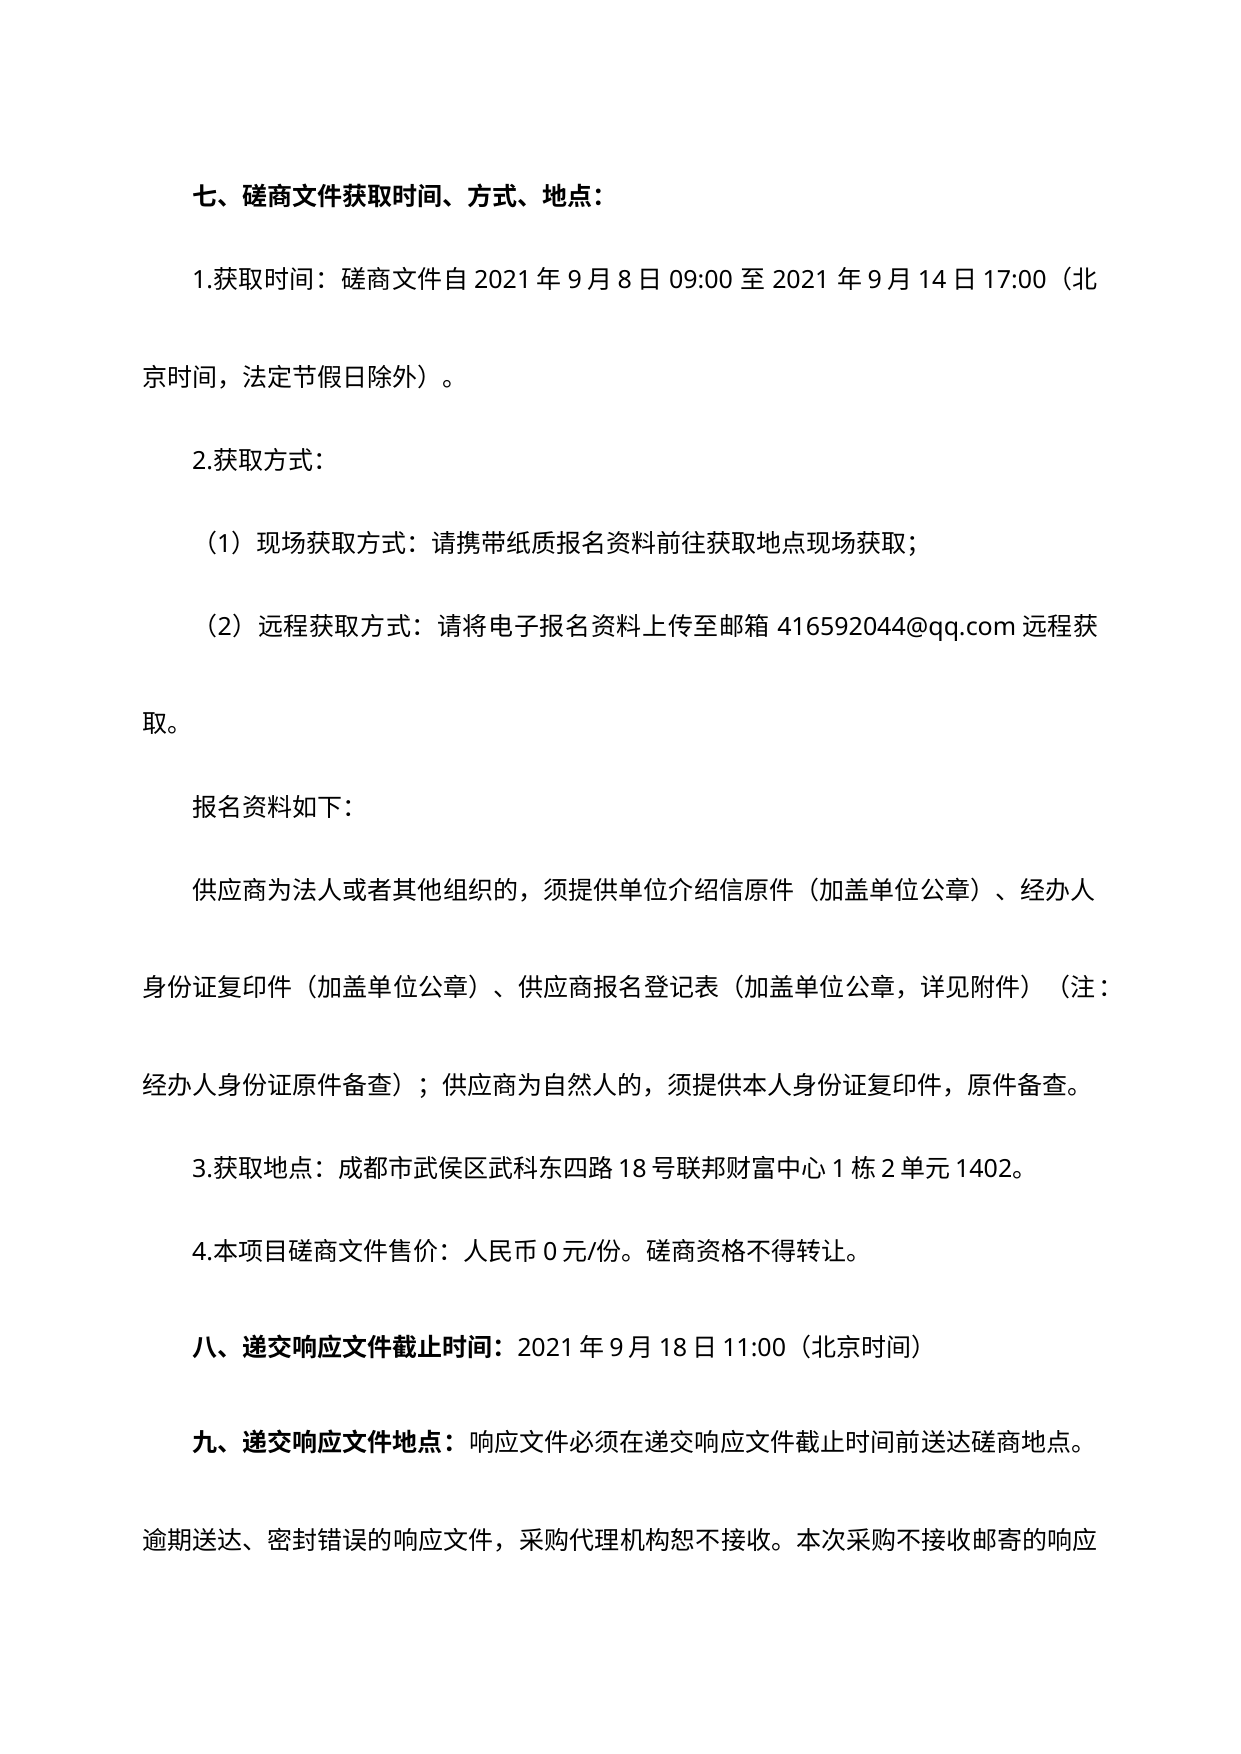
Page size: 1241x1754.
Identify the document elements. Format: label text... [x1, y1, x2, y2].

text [142, 1408, 1098, 1571]
text 4.本项目磋商文件售价：人民币0元/份。磋商资格不得转让。 [142, 1217, 1098, 1282]
text 供应商为法人或者其他组织的，须提供单位介绍信原件（加盖单位公章）、经办人身份证复印件（加盖单位公章）、供应商报名登记表（加盖单位公章，详见附件）（注：经办人身份证原件备查）；供应商为自然人的，须提供本人身份证复印件，原件备查。 [142, 856, 1098, 1116]
text 1.获取时间：磋商文件自2021年9月8日 09:00 至 2021 年9月14日17:00（北京时间，法定节假日除外）。 [142, 245, 1098, 408]
text （2）远程获取方式：请将电子报名资料上传至邮箱416592044@qq.com远程获取。 [142, 592, 1098, 754]
text （1）现场获取方式：请携带纸质报名资料前往获取地点现场获取； [142, 509, 1098, 574]
text 2.获取方式： [142, 426, 1098, 491]
text 3.获取地点：成都市武侯区武科东四路18号联邦财富中心1栋2单元1402。 [142, 1134, 1098, 1199]
text 八、递交响应文件截止时间：2021年9月18日11:00（北京时间） [142, 1313, 1098, 1378]
text 七、磋商文件获取时间、方式、地点： [142, 162, 1098, 227]
text 报名资料如下： [142, 773, 1098, 838]
